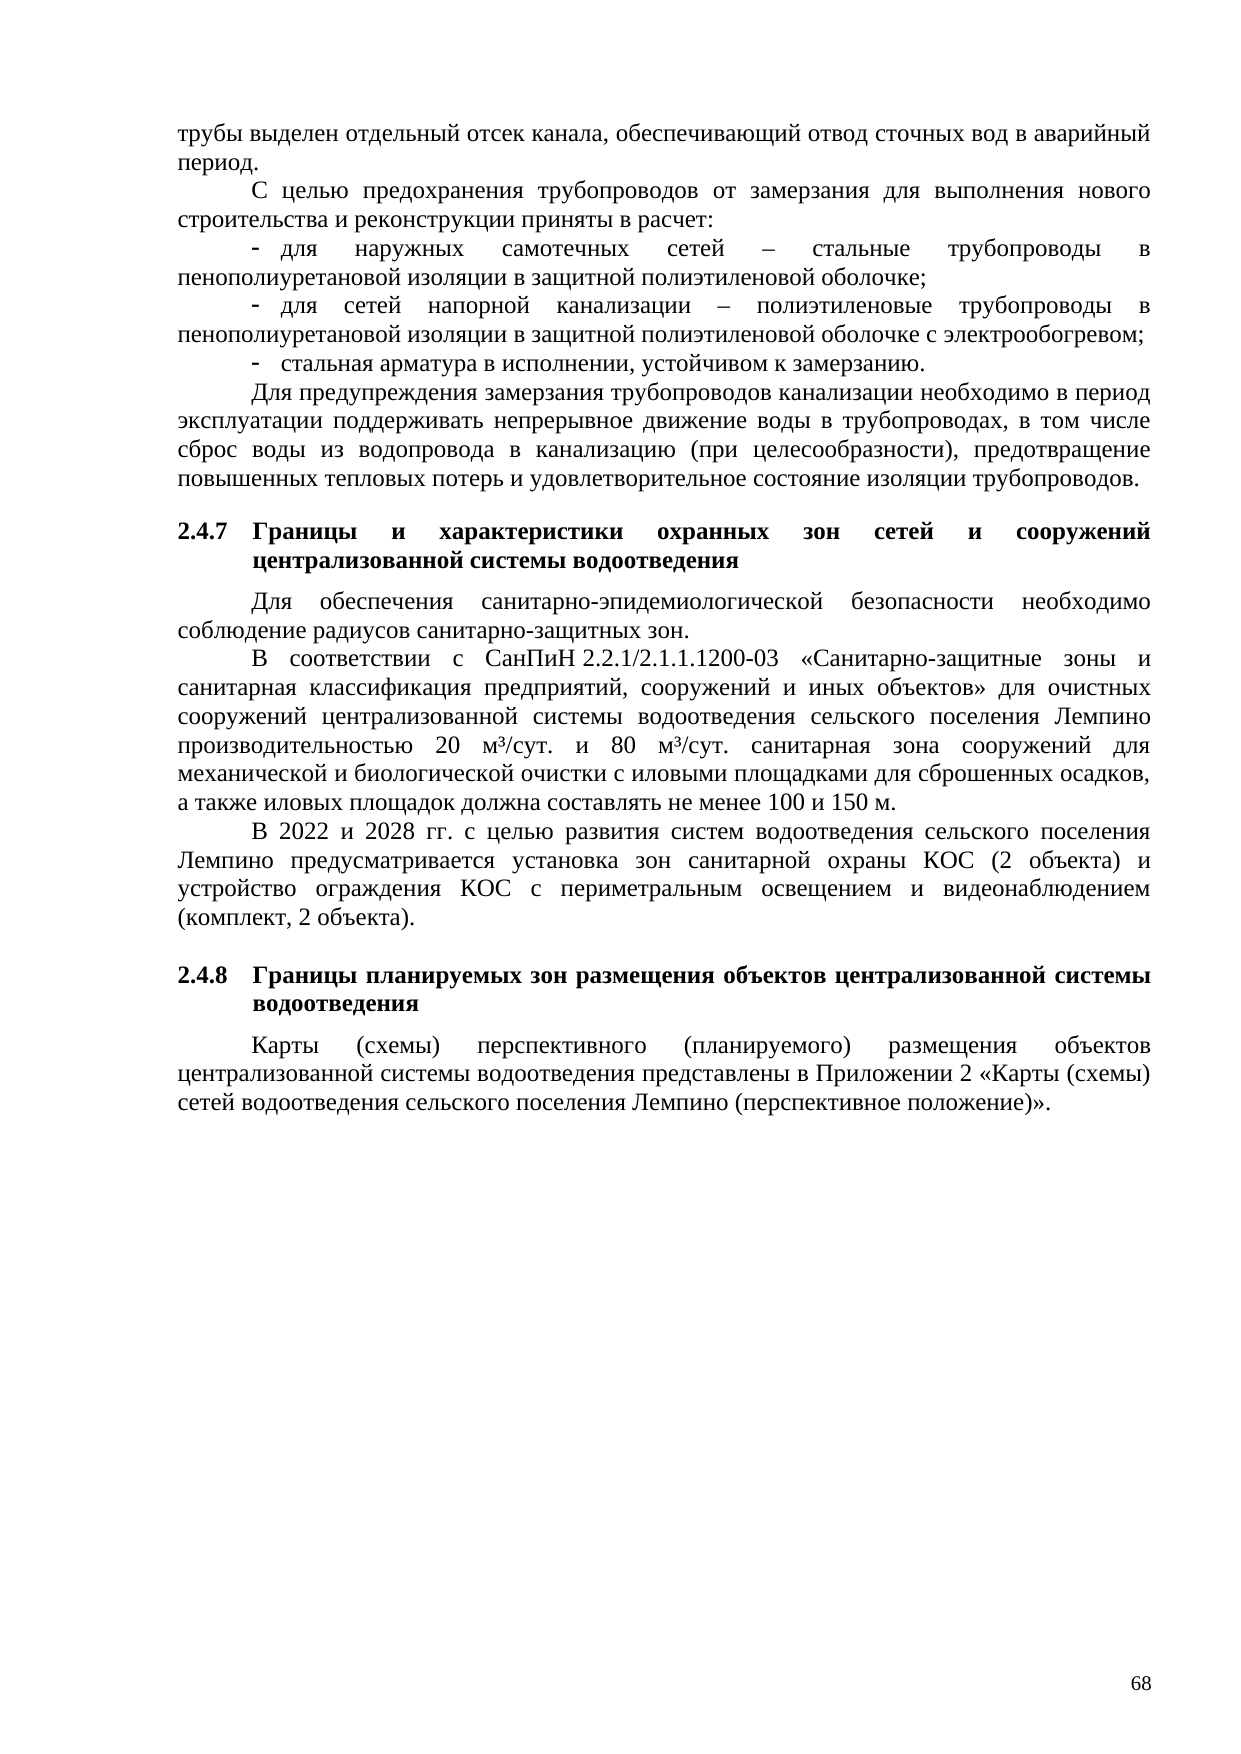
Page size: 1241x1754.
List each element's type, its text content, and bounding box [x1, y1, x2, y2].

text Для предупреждения замерзания трубопроводов канализации необходимо в период эксплуатации поддерживать непрерывное движение воды в трубопроводах, в том числе сброс воды из водопровода в канализацию (при целесообразности), предотвращение повышенных тепловых потерь и удовлетворительное состояние изоляции трубопроводов. [177, 377, 1152, 492]
list стальная арматура в исполнении, устойчивом к замерзанию. [177, 348, 1152, 377]
subtitle Границы планируемых зон размещения объектов централизованной системы водоотведения [177, 960, 1152, 1017]
list для наружных самотечных сетей – стальные трубопроводы в пенополиуретановой изоляции в защитной полиэтиленовой оболочке; [177, 233, 1152, 291]
text С целью предохранения трубопроводов от замерзания для выполнения нового строительства и реконструкции приняты в расчет: [177, 176, 1152, 233]
text Карты (схемы) перспективного (планируемого) размещения объектов централизованной системы водоотведения представлены в Приложении 2 «Карты (схемы) сетей водоотведения сельского поселения Лемпино (перспективное положение)». [177, 1030, 1152, 1116]
text В 2022 и 2028 гг. с целью развития систем водоотведения сельского поселения Лемпино предусматривается установка зон санитарной охраны КОС (2 объекта) и устройство ограждения КОС с периметральным освещением и видеонаблюдением (комплект, 2 объекта). [177, 816, 1152, 931]
text В соответствии с СанПиН 2.2.1/2.1.1.1200-03 «Санитарно-защитные зоны и санитарная классификация предприятий, сооружений и иных объектов» для очистных сооружений централизованной системы водоотведения сельского поселения Лемпино производительностью 20 м³/сут. и 80 м³/сут. санитарная зона сооружений для механической и биологической очистки с иловыми площадками для сброшенных осадков, а также иловых площадок должна составлять не менее 100 и 150 м. [177, 643, 1152, 816]
list для сетей напорной канализации – полиэтиленовые трубопроводы в пенополиуретановой изоляции в защитной полиэтиленовой оболочке с электрообогревом; [177, 291, 1152, 348]
subtitle Границы и характеристики охранных зон сетей и сооружений централизованной системы водоотведения [177, 516, 1152, 573]
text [177, 118, 1152, 176]
text Для обеспечения санитарно-эпидемиологической безопасности необходимо соблюдение радиусов санитарно-защитных зон. [177, 586, 1152, 643]
